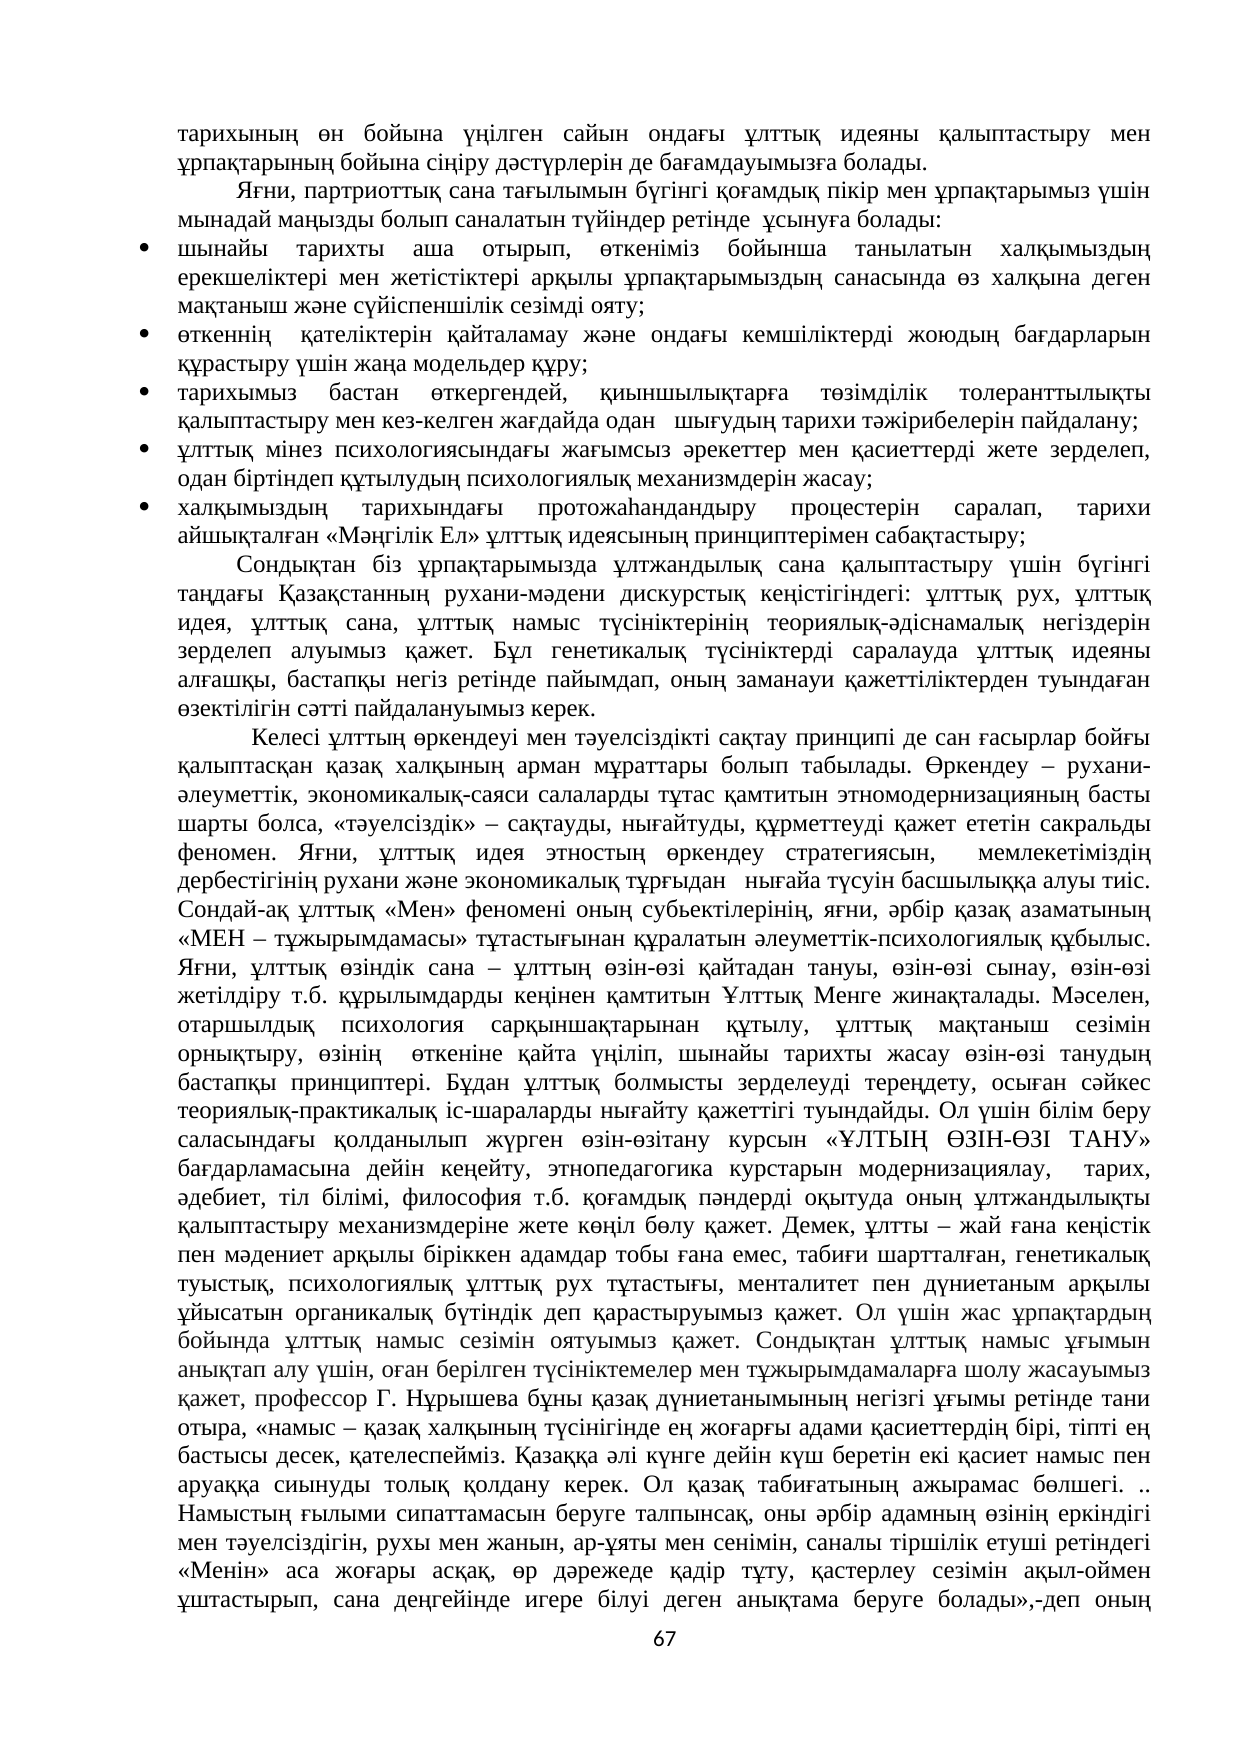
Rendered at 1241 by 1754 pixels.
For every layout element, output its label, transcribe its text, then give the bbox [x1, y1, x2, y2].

list ұлттық мінез психологиясындағы жағымсыз әрекеттер мен қасиеттерді жете зерделеп, одан біртіндеп құтылудың психологиялық механизмдерін жасау; [140, 434, 1152, 492]
text Сондықтан біз ұрпақтарымызда ұлтжандылық сана қалыптастыру үшін бүгінгі таңдағы Қазақстанның рухани-мәдени дискурстық кеңістігіндегі: ұлттық рух, ұлттық идея, ұлттық сана, ұлттық намыс түсініктерінің теориялық-әдіснамалық негіздерін зерделеп алуымыз қажет. Бұл генетикалық түсініктерді саралауда ұлттық идеяны алғашқы, бастапқы негіз ретінде пайымдап, оның заманауи қажеттіліктерден туындаған өзектілігін сәтті пайдалануымыз керек. [177, 549, 1152, 722]
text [177, 722, 1152, 1613]
list шынайы тарихты аша отырып, өткеніміз бойынша танылатын халқымыздың ерекшеліктері мен жетістіктері арқылы ұрпақтарымыздың санасында өз халқына деген мақтаныш және сүйіспеншілік сезімді ояту; [140, 233, 1152, 319]
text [177, 118, 1152, 176]
list тарихымыз бастан өткергендей, қиыншылықтарға төзімділік толеранттылықты қалыптастыру мен кез-келген жағдайда одан шығудың тарихи тәжірибелерін пайдалану; [140, 377, 1152, 434]
list өткеннің қателіктерін қайталамау және ондағы кемшіліктерді жоюдың бағдарларын құрастыру үшін жаңа модельдер құру; [140, 319, 1152, 377]
list халқымыздың тарихындағы протожаһандандыру процестерін саралап, тарихи айшықталған «Мәңгілік Ел» ұлттық идеясының принциптерімен сабақтастыру; [140, 492, 1152, 549]
text Яғни, партриоттық сана тағылымын бүгінгі қоғамдық пікір мен ұрпақтарымыз үшін мынадай маңызды болып саналатын түйіндер ретінде ұсынуға болады: [177, 176, 1152, 233]
